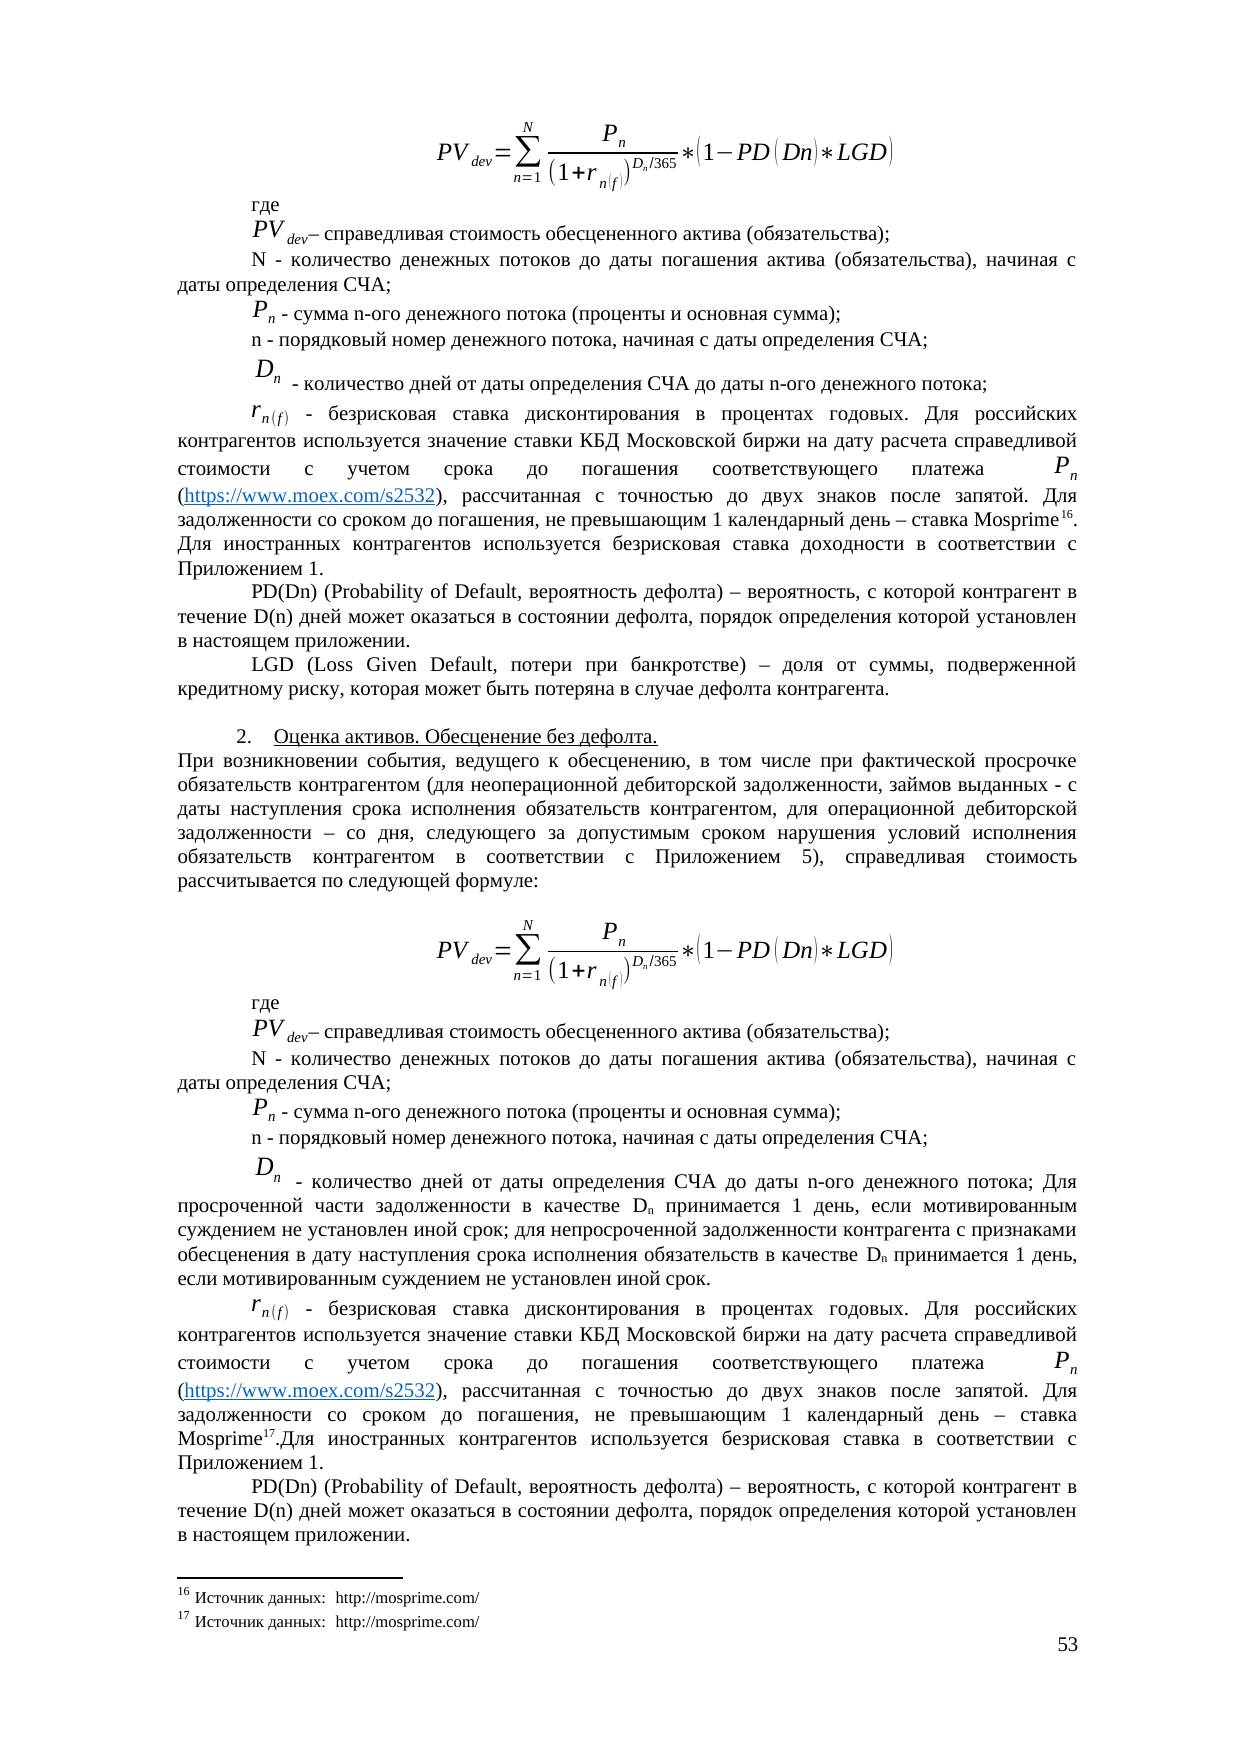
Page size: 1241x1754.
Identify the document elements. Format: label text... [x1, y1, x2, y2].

text где [177, 990, 1078, 1014]
text - сумма n-ого денежного потока (проценты и основная сумма); [177, 296, 1078, 327]
text где [177, 192, 1078, 216]
text LGD (Loss Given Default, потери при банкротстве) – доля от суммы, подверженной кредитному риску, которая может быть потеряна в случае дефолта контрагента. [177, 652, 1078, 700]
text N - количество денежных потоков до даты погашения актива (обязательства), начиная с даты определения СЧА; [177, 247, 1078, 296]
text N - количество денежных потоков до даты погашения актива (обязательства), начиная с даты определения СЧА; [177, 1046, 1078, 1094]
text - сумма n-ого денежного потока (проценты и основная сумма); [177, 1094, 1078, 1125]
text - количество дней от даты определения СЧА до даты n-ого денежного потока; [177, 351, 1078, 395]
text n - порядковый номер денежного потока, начиная с даты определения СЧА; [177, 1125, 1078, 1149]
text - безрисковая ставка дисконтирования в процентах годовых. Для российских контрагентов используется значение ставки КБД Московской биржи на дату расчета справедливой стоимости с учетом срока до погашения соответствующего платежа (https://www.moex.com/s2532), рассчитанная с точностью до двух знаков после запятой. Для задолженности со сроком до погашения, не превышающим 1 календарный день – ставка Mosprime.Для иностранных контрагентов используется безрисковая ставка в соответствии с Приложением 1. [177, 1289, 1078, 1474]
text – справедливая стоимость обесцененного актива (обязательства); [177, 1014, 1078, 1046]
text При возникновении события, ведущего к обесценению, в том числе при фактической просрочке обязательств контрагентом (для неоперационной дебиторской задолженности, займов выданных - с даты наступления срока исполнения обязательств контрагентом, для операционной дебиторской задолженности – со дня, следующего за допустимым сроком нарушения условий исполнения обязательств контрагентом в соответствии с Приложением 5), справедливая стоимость рассчитывается по следующей формуле: [177, 748, 1078, 892]
text PD(Dn) (Probability of Default, вероятность дефолта) – вероятность, с которой контрагент в течение D(n) дней может оказаться в состоянии дефолта, порядок определения которой установлен в настоящем приложении. [177, 579, 1078, 652]
list Оценка активов. Обесценение без дефолта. [236, 724, 1078, 748]
text – справедливая стоимость обесцененного актива (обязательства); [177, 216, 1078, 247]
text n - порядковый номер денежного потока, начиная с даты определения СЧА; [177, 327, 1078, 351]
text PD(Dn) (Probability of Default, вероятность дефолта) – вероятность, с которой контрагент в течение D(n) дней может оказаться в состоянии дефолта, порядок определения которой установлен в настоящем приложении. [177, 1474, 1078, 1546]
text - количество дней от даты определения СЧА до даты n-ого денежного потока; Для просроченной части задолженности в качестве Dn принимается 1 день, если мотивированным суждением не установлен иной срок; для непросроченной задолженности контрагента с признаками обесценения в дату наступления срока исполнения обязательств в качестве Dn принимается 1 день, если мотивированным суждением не установлен иной срок. [177, 1149, 1078, 1289]
text - безрисковая ставка дисконтирования в процентах годовых. Для российских контрагентов используется значение ставки КБД Московской биржи на дату расчета справедливой стоимости с учетом срока до погашения соответствующего платежа (https://www.moex.com/s2532), рассчитанная с точностью до двух знаков после запятой. Для задолженности со сроком до погашения, не превышающим 1 календарный день – ставка Mosprime. Для иностранных контрагентов используется безрисковая ставка доходности в соответствии с Приложением 1. [177, 395, 1078, 579]
